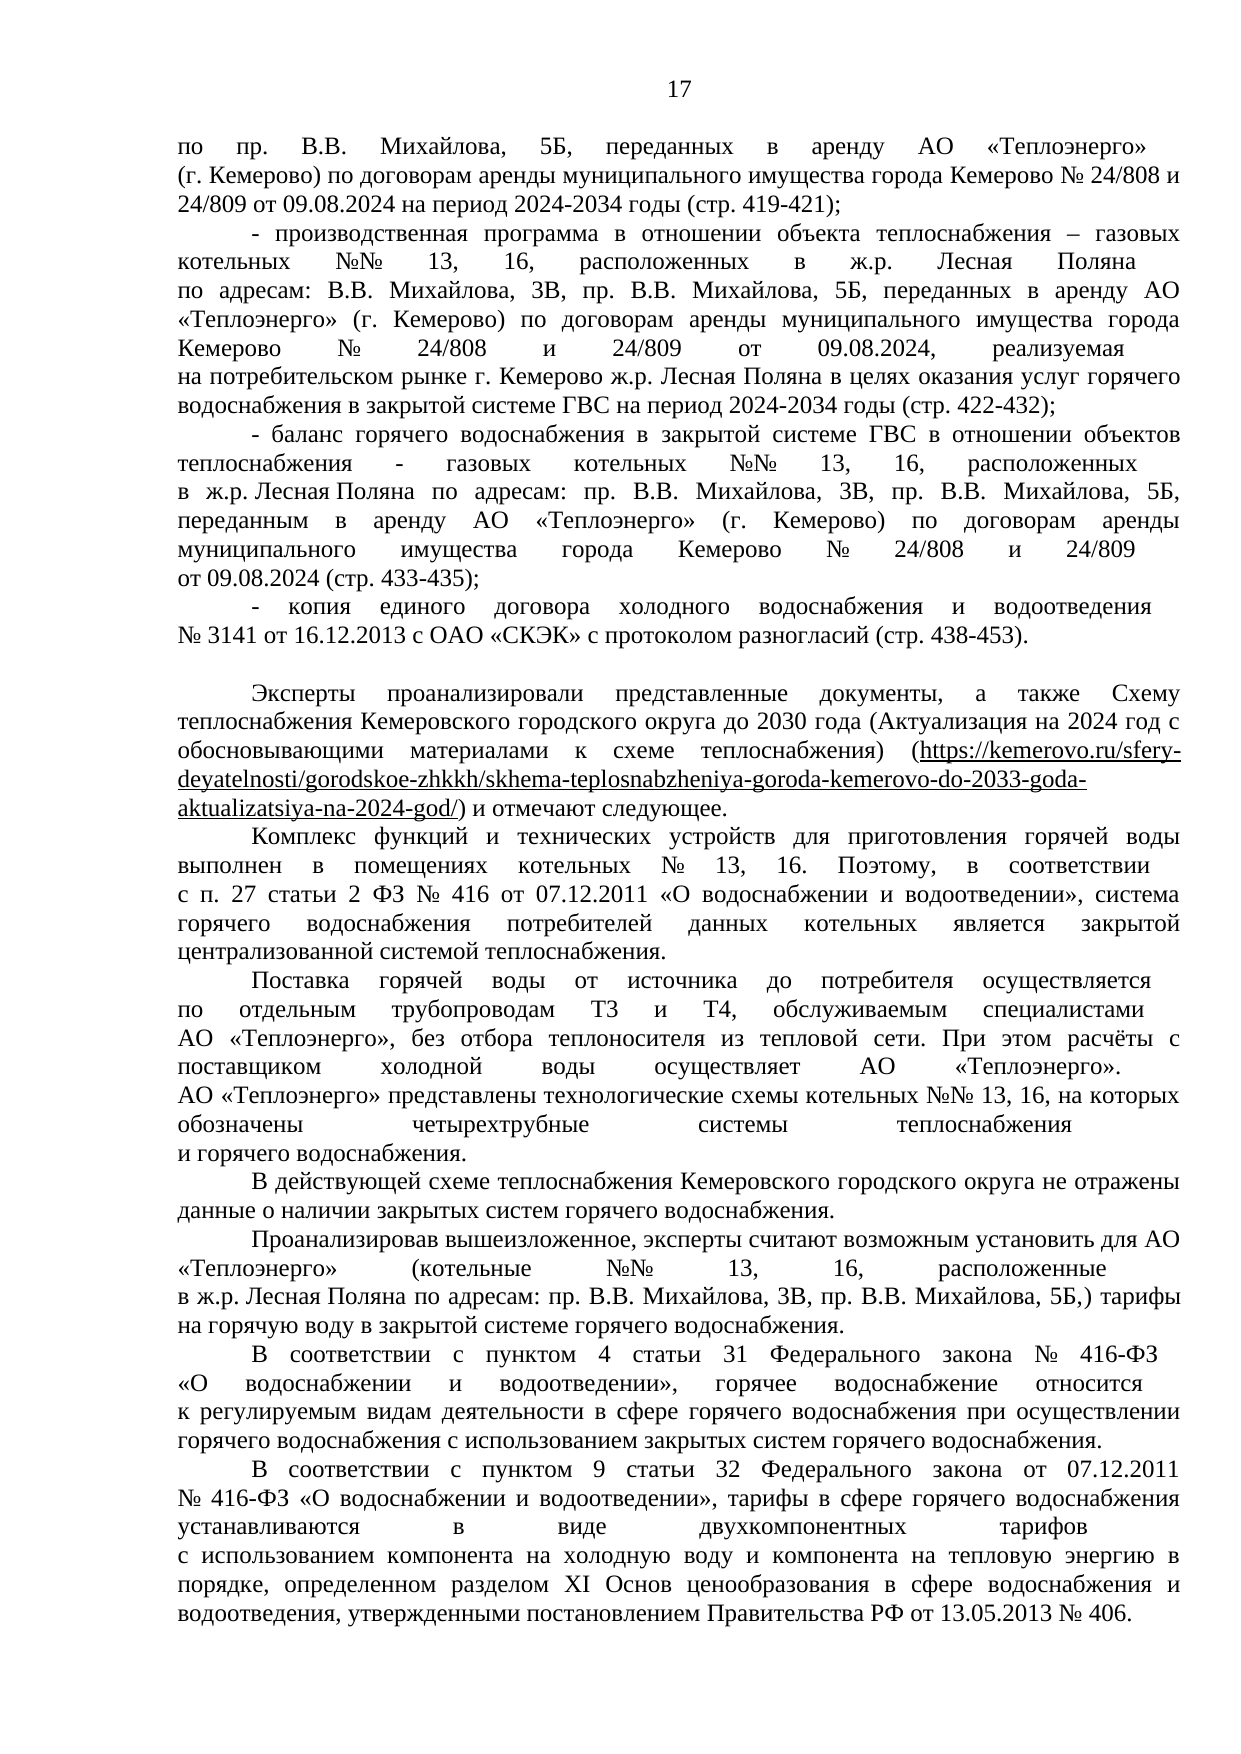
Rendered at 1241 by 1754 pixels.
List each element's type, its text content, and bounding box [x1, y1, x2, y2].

text Проанализировав вышеизложенное, эксперты считают возможным установить для АО «Теплоэнерго» (котельные №№ 13, 16, расположенные в ж.р. Лесная Поляна по адресам: пр. В.В. Михайлова, 3В, пр. В.В. Михайлова, 5Б,) тарифы на горячую воду в закрытой системе горячего водоснабжения. [177, 1224, 1181, 1339]
text В соответствии с пунктом 9 статьи 32 Федерального закона от 07.12.2011 № 416-ФЗ «О водоснабжении и водоотведении», тарифы в сфере горячего водоснабжения устанавливаются в виде двухкомпонентных тарифов с использованием компонента на холодную воду и компонента на тепловую энергию в порядке, определенном разделом XI Основ ценообразования в сфере водоснабжения и водоотведения, утвержденными постановлением Правительства РФ от 13.05.2013 № 406. [177, 1454, 1181, 1626]
text Эксперты проанализировали представленные документы, а также Схему теплоснабжения Кемеровского городского округа до 2030 года (Актуализация на 2024 год с обосновывающими материалами к схеме теплоснабжения) (https://kemerovo.ru/sfery-deyatelnosti/gorodskoe-zhkkh/skhema-teplosnabzheniya-goroda-kemerovo-do-2033-goda-aktualizatsiya-na-2024-god/) и отмечают следующее. [177, 678, 1181, 821]
text Поставка горячей воды от источника до потребителя осуществляется по отдельным трубопроводам Т3 и Т4, обслуживаемым специалистами АО «Теплоэнерго», без отбора теплоносителя из тепловой сети. При этом расчёты с поставщиком холодной воды осуществляет АО «Теплоэнерго». АО «Теплоэнерго» представлены технологические схемы котельных №№ 13, 16, на которых обозначены четырехтрубные системы теплоснабжения и горячего водоснабжения. [177, 965, 1181, 1166]
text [177, 131, 1181, 218]
text Комплекс функций и технических устройств для приготовления горячей воды выполнен в помещениях котельных № 13, 16. Поэтому, в соответствии с п. 27 статьи 2 ФЗ № 416 от 07.12.2011 «О водоснабжении и водоотведении», система горячего водоснабжения потребителей данных котельных является закрытой централизованной системой теплоснабжения. [177, 821, 1181, 965]
text - баланс горячего водоснабжения в закрытой системе ГВС в отношении объектов теплоснабжения - газовых котельных №№ 13, 16, расположенных в ж.р. Лесная Поляна по адресам: пр. В.В. Михайлова, 3В, пр. В.В. Михайлова, 5Б, переданным в аренду АО «Теплоэнерго» (г. Кемерово) по договорам аренды муниципального имущества города Кемерово № 24/808 и 24/809 от 09.08.2024 (стр. 433-435); [177, 419, 1181, 591]
text В действующей схеме теплоснабжения Кемеровского городского округа не отражены данные о наличии закрытых систем горячего водоснабжения. [177, 1166, 1181, 1224]
text - производственная программа в отношении объекта теплоснабжения – газовых котельных №№ 13, 16, расположенных в ж.р. Лесная Поляна по адресам: В.В. Михайлова, 3В, пр. В.В. Михайлова, 5Б, переданных в аренду АО «Теплоэнерго» (г. Кемерово) по договорам аренды муниципального имущества города Кемерово № 24/808 и 24/809 от 09.08.2024, реализуемая на потребительском рынке г. Кемерово ж.р. Лесная Поляна в целях оказания услуг горячего водоснабжения в закрытой системе ГВС на период 2024-2034 годы (стр. 422-432); [177, 218, 1181, 419]
text В соответствии с пунктом 4 статьи 31 Федерального закона № 416-ФЗ «О водоснабжении и водоотведении», горячее водоснабжение относится к регулируемым видам деятельности в сфере горячего водоснабжения при осуществлении горячего водоснабжения с использованием закрытых систем горячего водоснабжения. [177, 1339, 1181, 1454]
text - копия единого договора холодного водоснабжения и водоотведения № 3141 от 16.12.2013 с ОАО «СКЭК» с протоколом разногласий (стр. 438-453). [177, 591, 1181, 649]
